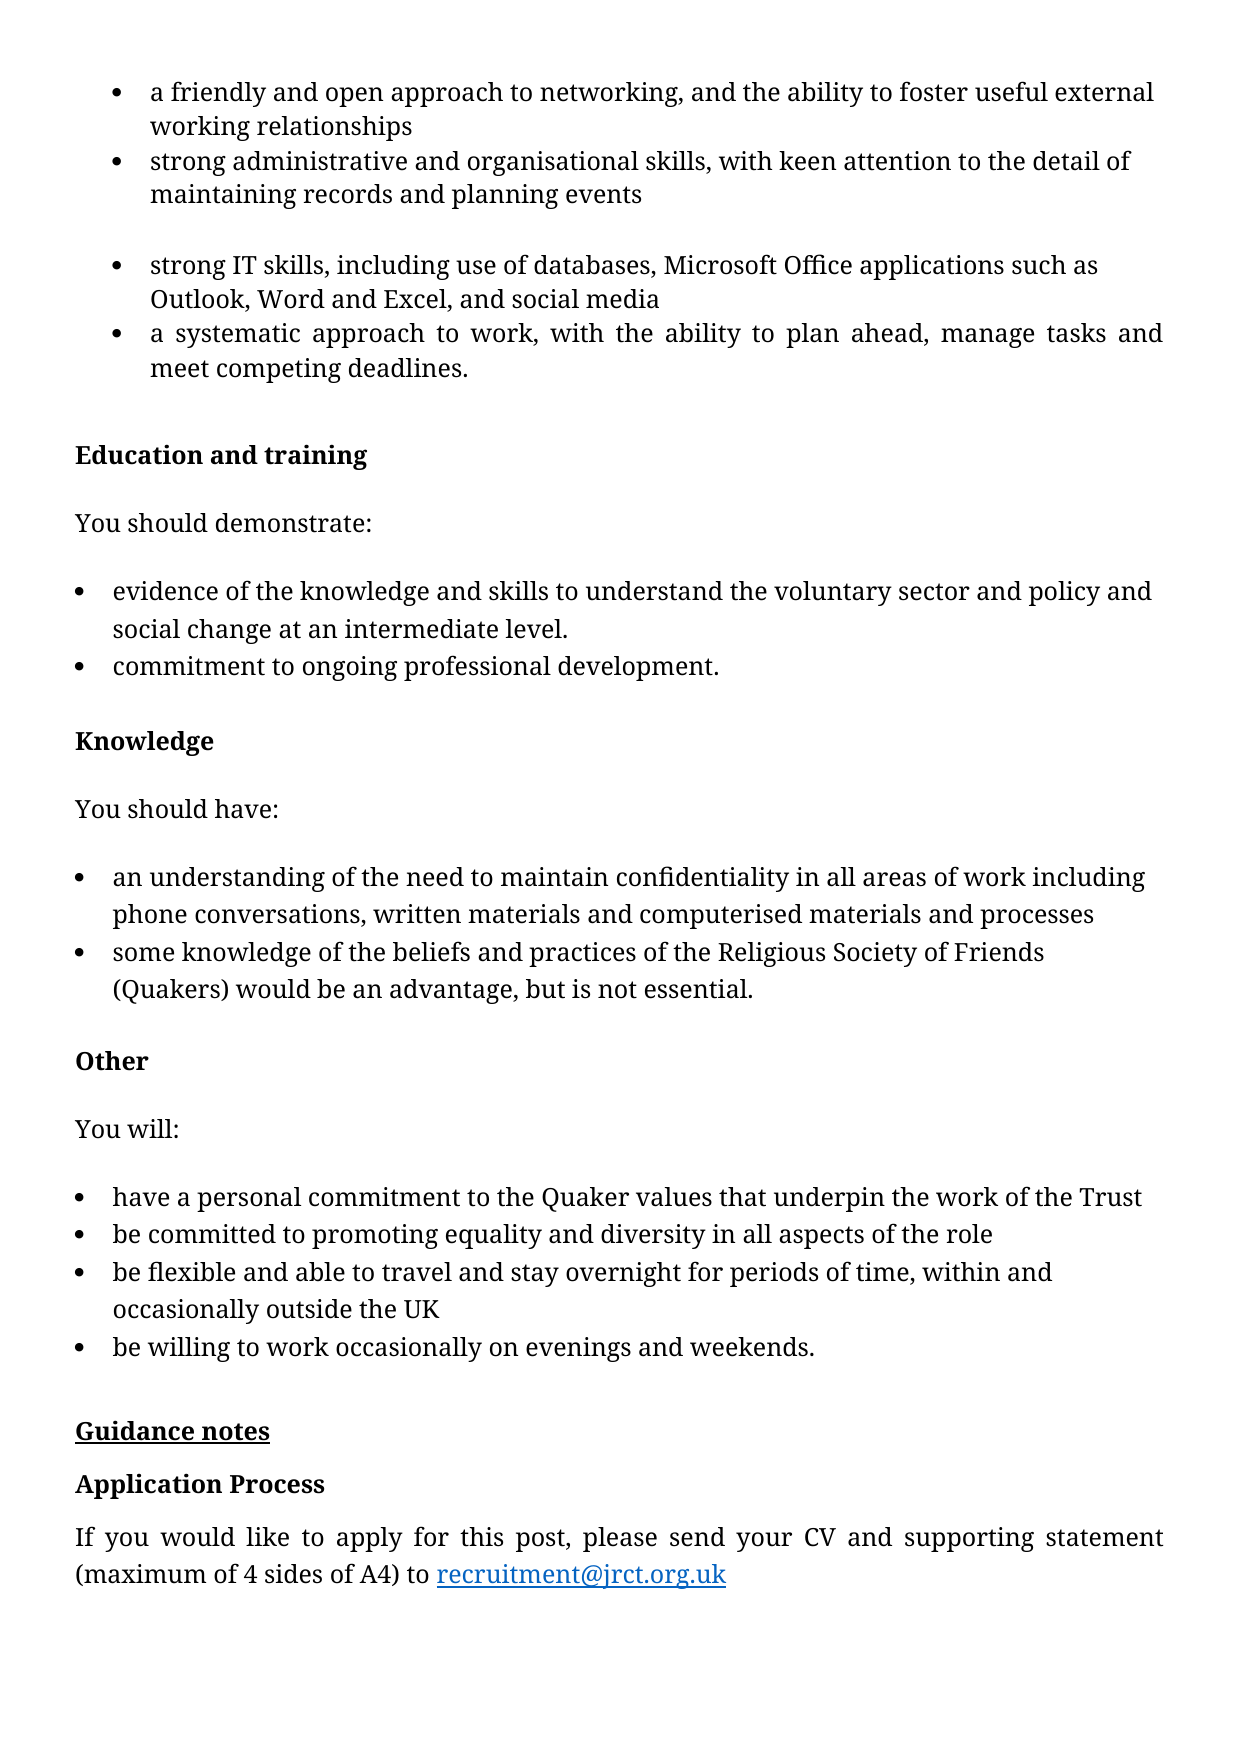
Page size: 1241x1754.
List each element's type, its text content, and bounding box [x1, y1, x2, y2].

text Other [75, 1043, 1165, 1077]
list be flexible and able to travel and stay overnight for periods of time, within and occasionally outside the UK [75, 1254, 1165, 1326]
text Education and training [75, 438, 1165, 472]
text You will: [75, 1112, 1165, 1146]
text You should demonstrate: [75, 506, 1165, 540]
list have a personal commitment to the Quaker values that underpin the work of the Trust [75, 1180, 1165, 1214]
text You should have: [75, 792, 1165, 826]
list strong administrative and organisational skills, with keen attention to the detail of maintaining records and planning events [112, 143, 1165, 211]
list a friendly and open approach to networking, and the ability to foster useful external working relationships [112, 75, 1165, 143]
list an understanding of the need to maintain confidentiality in all areas of work including phone conversations, written materials and computerised materials and processes [75, 860, 1165, 931]
list commitment to ongoing professional development. [75, 649, 1165, 683]
list evidence of the knowledge and skills to understand the voluntary sector and policy and social change at an intermediate level. [75, 574, 1165, 645]
text If you would like to apply for this post, please send your CV and supporting statement (maximum of 4 sides of A4) to recruitment@jrct.org.uk [75, 1520, 1165, 1591]
list some knowledge of the beliefs and practices of the Religious Society of Friends (Quakers) would be an advantage, but is not essential. [75, 934, 1165, 1006]
list strong IT skills, including use of databases, Microsoft Office applications such as Outlook, Word and Excel, and social media [112, 248, 1165, 316]
text Knowledge [75, 723, 1165, 758]
list be committed to promoting equality and diversity in all aspects of the role [75, 1217, 1165, 1251]
text Guidance notes [75, 1413, 1165, 1447]
list a systematic approach to work, with the ability to plan ahead, manage tasks and meet competing deadlines. [112, 316, 1165, 384]
text Application Process [75, 1467, 1165, 1501]
list be willing to work occasionally on evenings and weekends. [75, 1329, 1165, 1363]
